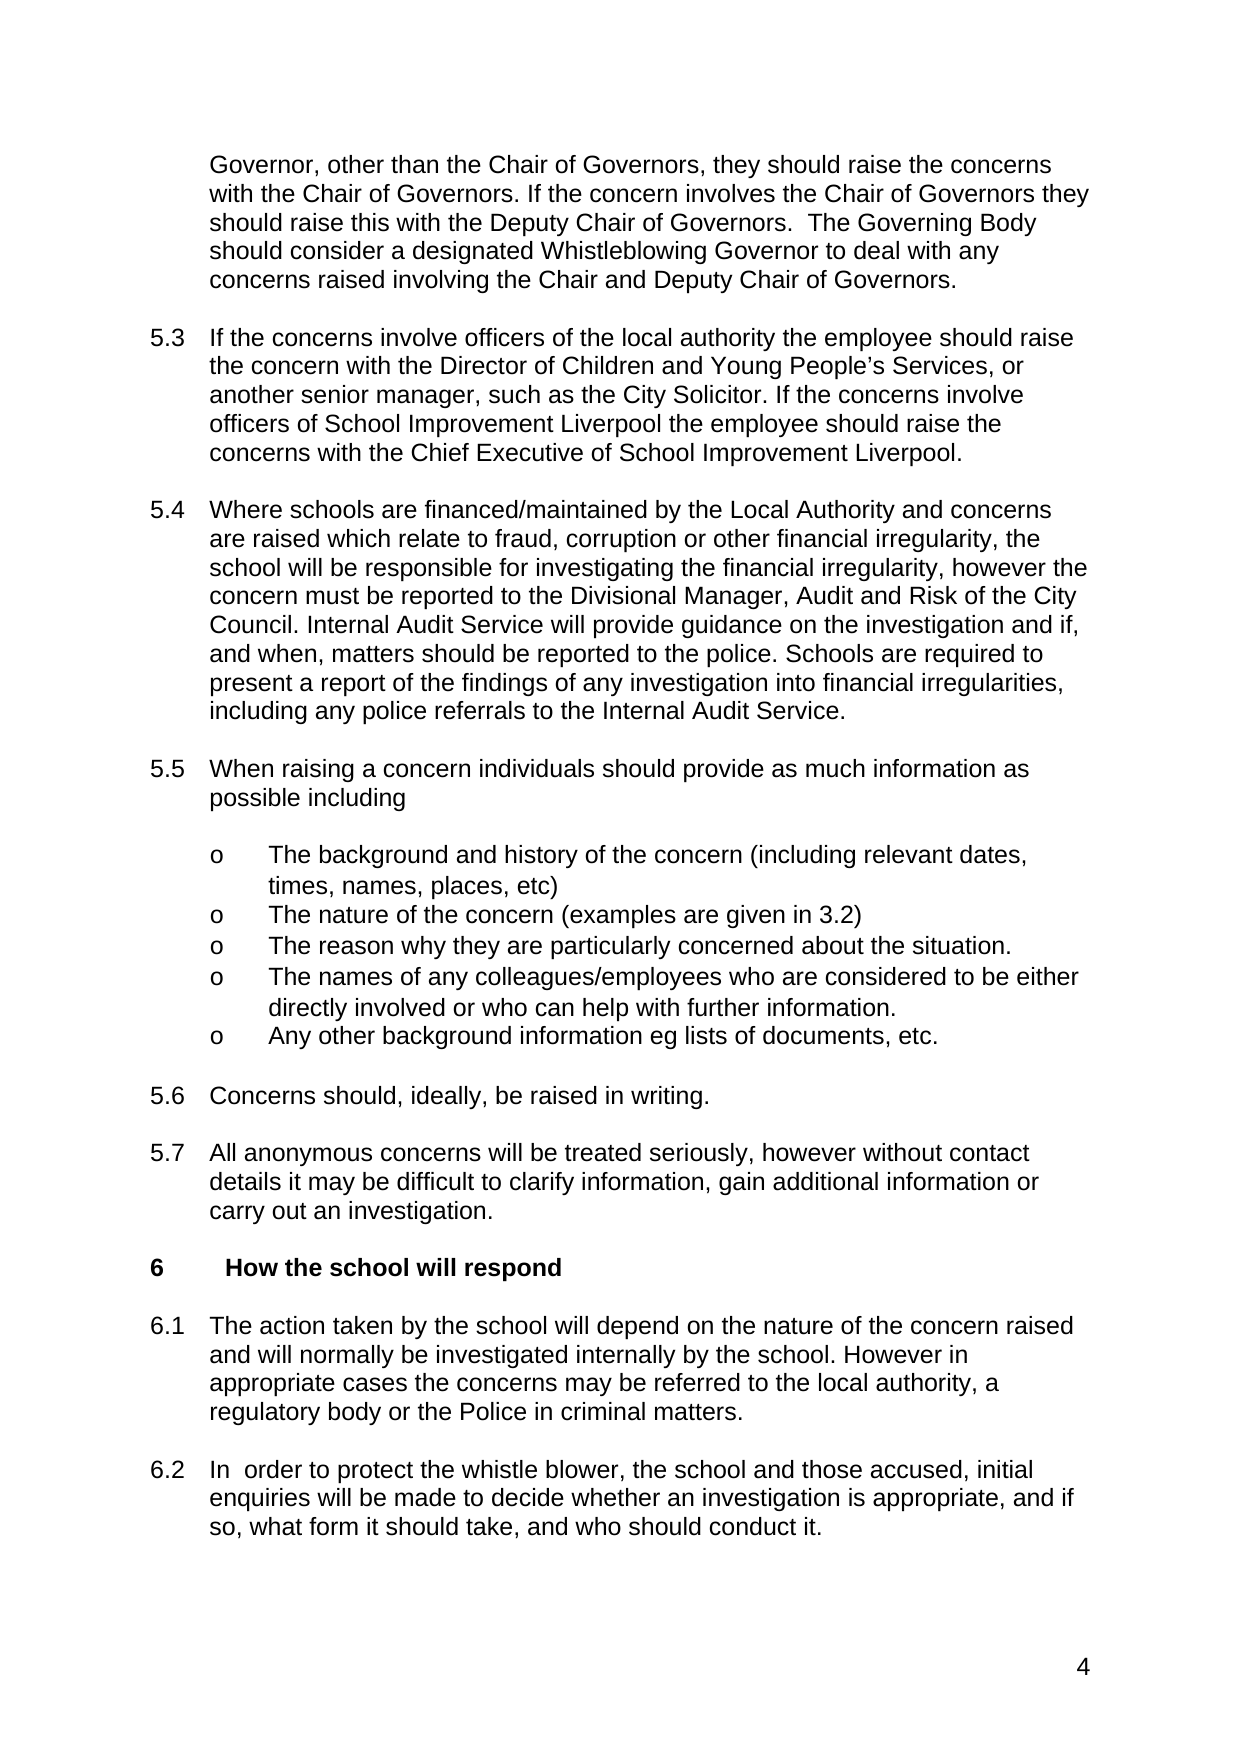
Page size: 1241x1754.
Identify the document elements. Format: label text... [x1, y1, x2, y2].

text 5.4 Where schools are financed/maintained by the Local Authority and concerns are raised which relate to fraud, corruption or other financial irregularity, the school will be responsible for investigating the financial irregularity, however the concern must be reported to the Divisional Manager, Audit and Risk of the City Council. Internal Audit Service will provide guidance on the investigation and if, and when, matters should be reported to the police. Schools are required to present a report of the findings of any investigation into financial irregularities, including any police referrals to the Internal Audit Service. [150, 495, 1090, 725]
text 6.2 In order to protect the whistle blower, the school and those accused, initial enquiries will be made to decide whether an investigation is appropriate, and if so, what form it should take, and who should conduct it. [150, 1455, 1090, 1541]
text 5.7 All anonymous concerns will be treated seriously, however without contact details it may be difficult to clarify information, gain additional information or carry out an investigation. [150, 1138, 1090, 1225]
list The names of any colleagues/employees who are considered to be either directly involved or who can help with further information. [209, 962, 1090, 1021]
list Any other background information eg lists of documents, etc. [209, 1021, 1090, 1052]
list The background and history of the concern (including relevant dates, times, names, places, etc) [209, 840, 1090, 900]
text 6.1 The action taken by the school will depend on the nature of the concern raised and will normally be investigated internally by the school. However in appropriate cases the concerns may be referred to the local authority, a regulatory body or the Police in criminal matters. [150, 1311, 1090, 1426]
list The nature of the concern (examples are given in 3.2) [209, 900, 1090, 931]
list The reason why they are particularly concerned about the situation. [209, 931, 1090, 962]
text 6 How the school will respond [150, 1253, 1090, 1282]
text 5.3 If the concerns involve officers of the local authority the employee should raise the concern with the Director of Children and Young People’s Services, or another senior manager, such as the City Solicitor. If the concerns involve officers of School Improvement Liverpool the employee should raise the concerns with the Chief Executive of School Improvement Liverpool. [150, 322, 1090, 466]
text 5.5 When raising a concern individuals should provide as much information as possible including [150, 754, 1090, 811]
text 5.6 Concerns should, ideally, be raised in writing. [150, 1081, 1090, 1110]
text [150, 150, 1090, 294]
